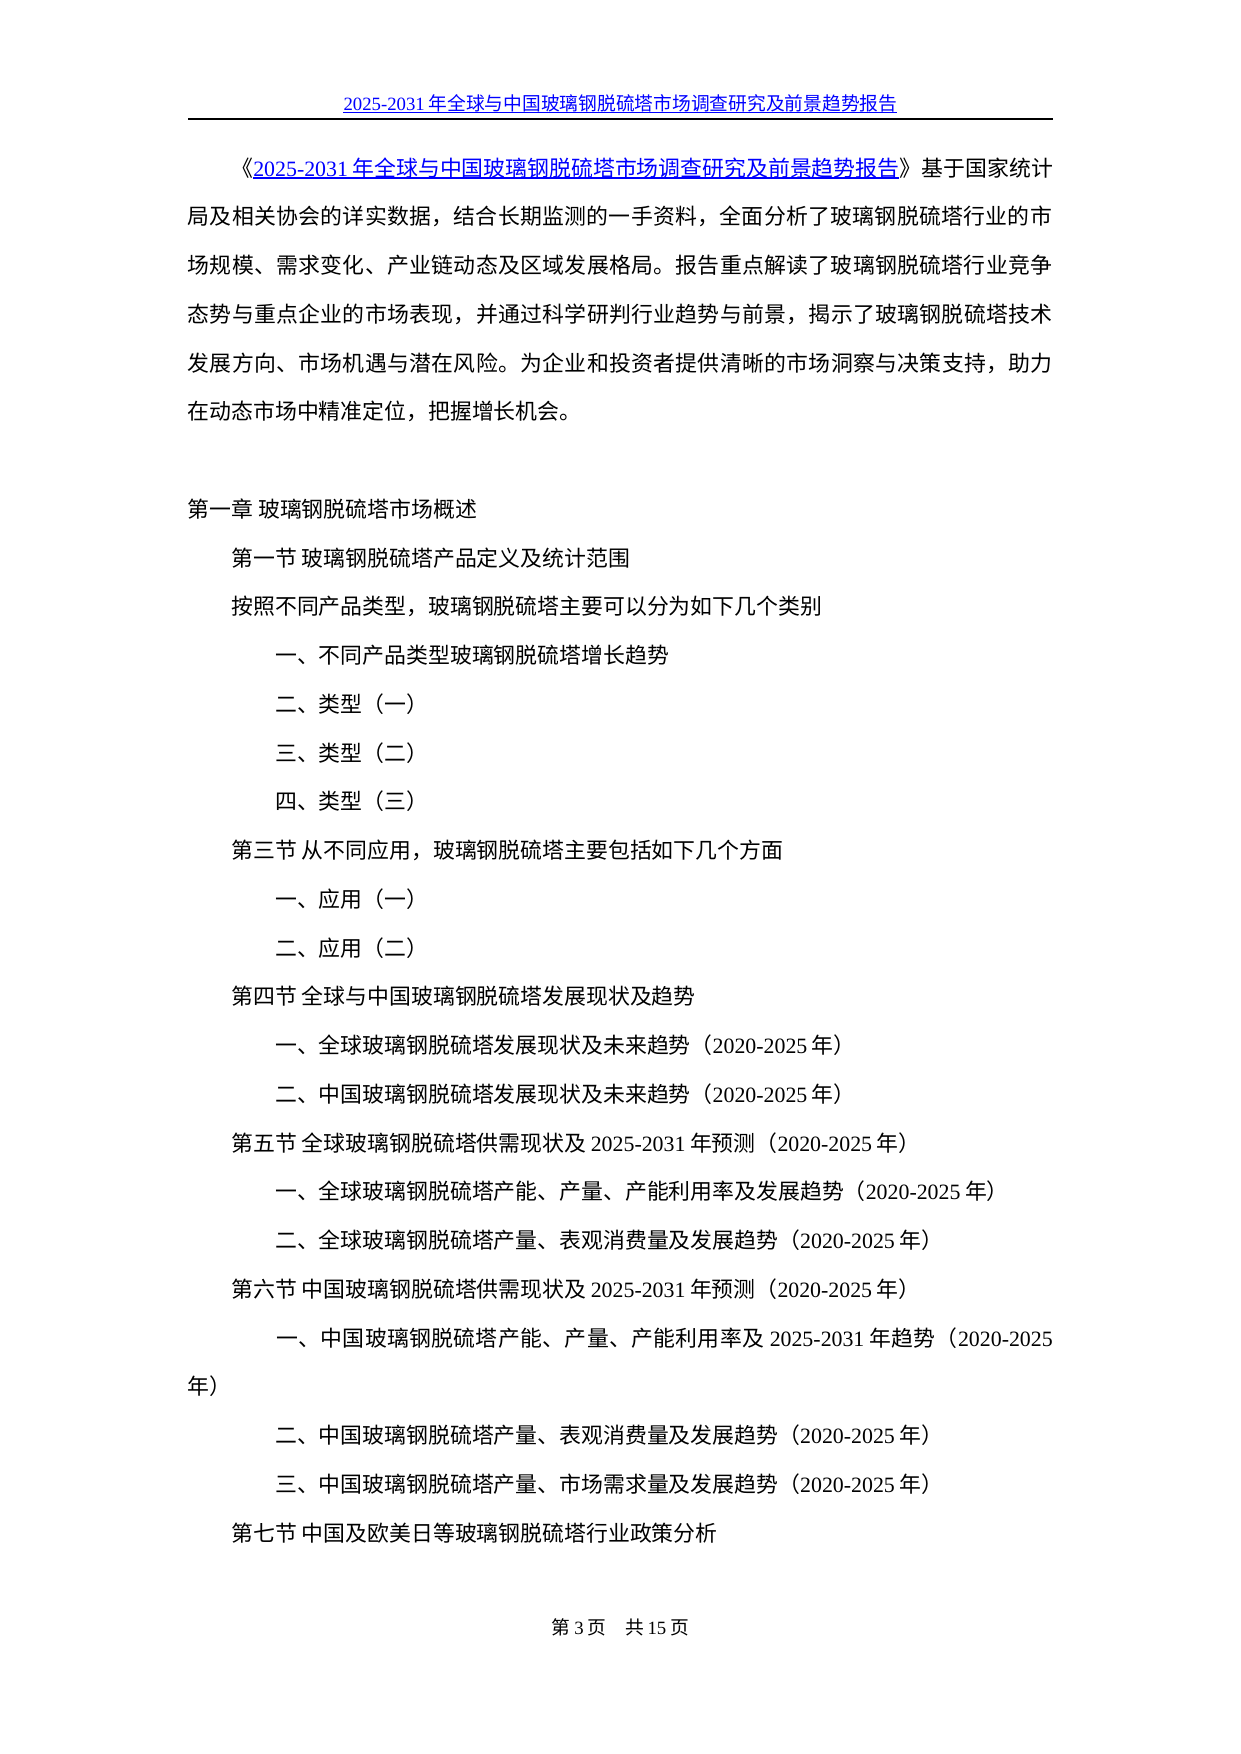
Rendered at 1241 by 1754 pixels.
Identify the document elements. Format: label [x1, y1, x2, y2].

text [187, 150, 1053, 1548]
